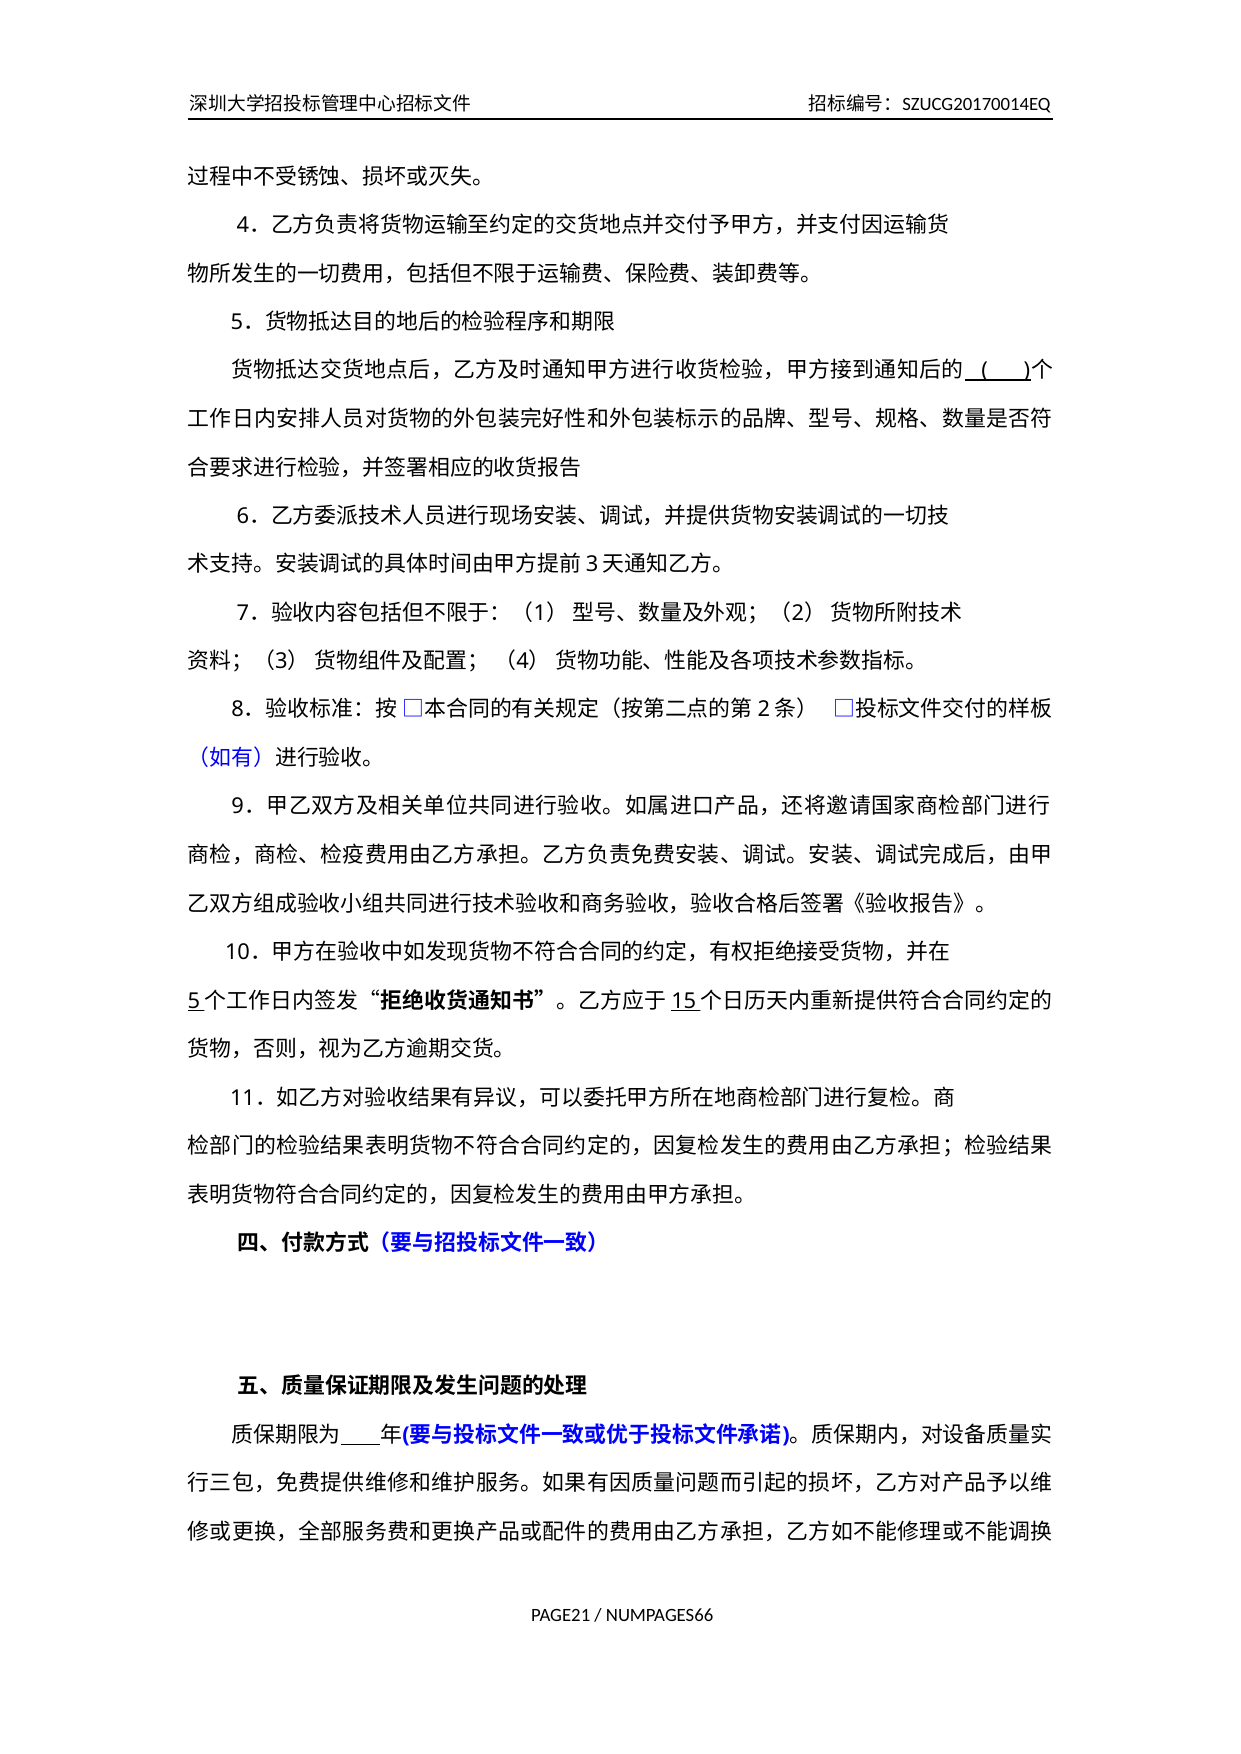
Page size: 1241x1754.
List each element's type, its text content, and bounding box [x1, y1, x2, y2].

text 货物抵达交货地点后，乙方及时通知甲方进行收货检验，甲方接到通知后的 ( )个工作日内安排人员对货物的外包装完好性和外包装标示的品牌、型号、规格、数量是否符合要求进行检验，并签署相应的收货报告 [187, 352, 1053, 482]
text 检部门的检验结果表明货物不符合合同约定的，因复检发生的费用由乙方承担；检验结果表明货物符合合同约定的，因复检发生的费用由甲方承担。 [187, 1128, 1053, 1209]
text 5．货物抵达目的地后的检验程序和期限 [187, 303, 1053, 336]
text 9．甲乙双方及相关单位共同进行验收。如属进口产品，还将邀请国家商检部门进行商检，商检、检疫费用由乙方承担。乙方负责免费安装、调试。安装、调试完成后，由甲乙双方组成验收小组共同进行技术验收和商务验收，验收合格后签署《验收报告》。 [187, 788, 1053, 918]
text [187, 1416, 1053, 1546]
text 7．验收内容包括但不限于：（1） 型号、数量及外观；（2） 货物所附技术 [236, 594, 1053, 627]
text 6．乙方委派技术人员进行现场安装、调试，并提供货物安装调试的一切技 [236, 498, 1053, 530]
text 五、质量保证期限及发生问题的处理 [237, 1368, 1053, 1400]
text 11．如乙方对验收结果有异议，可以委托甲方所在地商检部门进行复检。商 [230, 1079, 1053, 1112]
text 4．乙方负责将货物运输至约定的交货地点并交付予甲方，并支付因运输货 [236, 207, 1053, 239]
text 资料；（3） 货物组件及配置； （4） 货物功能、性能及各项技术参数指标。 [187, 643, 1053, 675]
text 5个工作日内签发“拒绝收货通知书”。乙方应于15个日历天内重新提供符合合同约定的货物，否则，视为乙方逾期交货。 [187, 982, 1053, 1063]
text 10．甲方在验收中如发现货物不符合合同的约定，有权拒绝接受货物，并在 [225, 934, 1053, 966]
text 物所发生的一切费用，包括但不限于运输费、保险费、装卸费等。 [187, 255, 1053, 288]
text 过程中不受锈蚀、损坏或灭失。 [187, 158, 1053, 191]
text 四、付款方式（要与招投标文件一致） [237, 1225, 1053, 1257]
text 术支持。安装调试的具体时间由甲方提前3天通知乙方。 [187, 546, 1053, 578]
text 8．验收标准：按 □本合同的有关规定（按第二点的第2条） □投标文件交付的样板（如有）进行验收。 [187, 691, 1053, 772]
